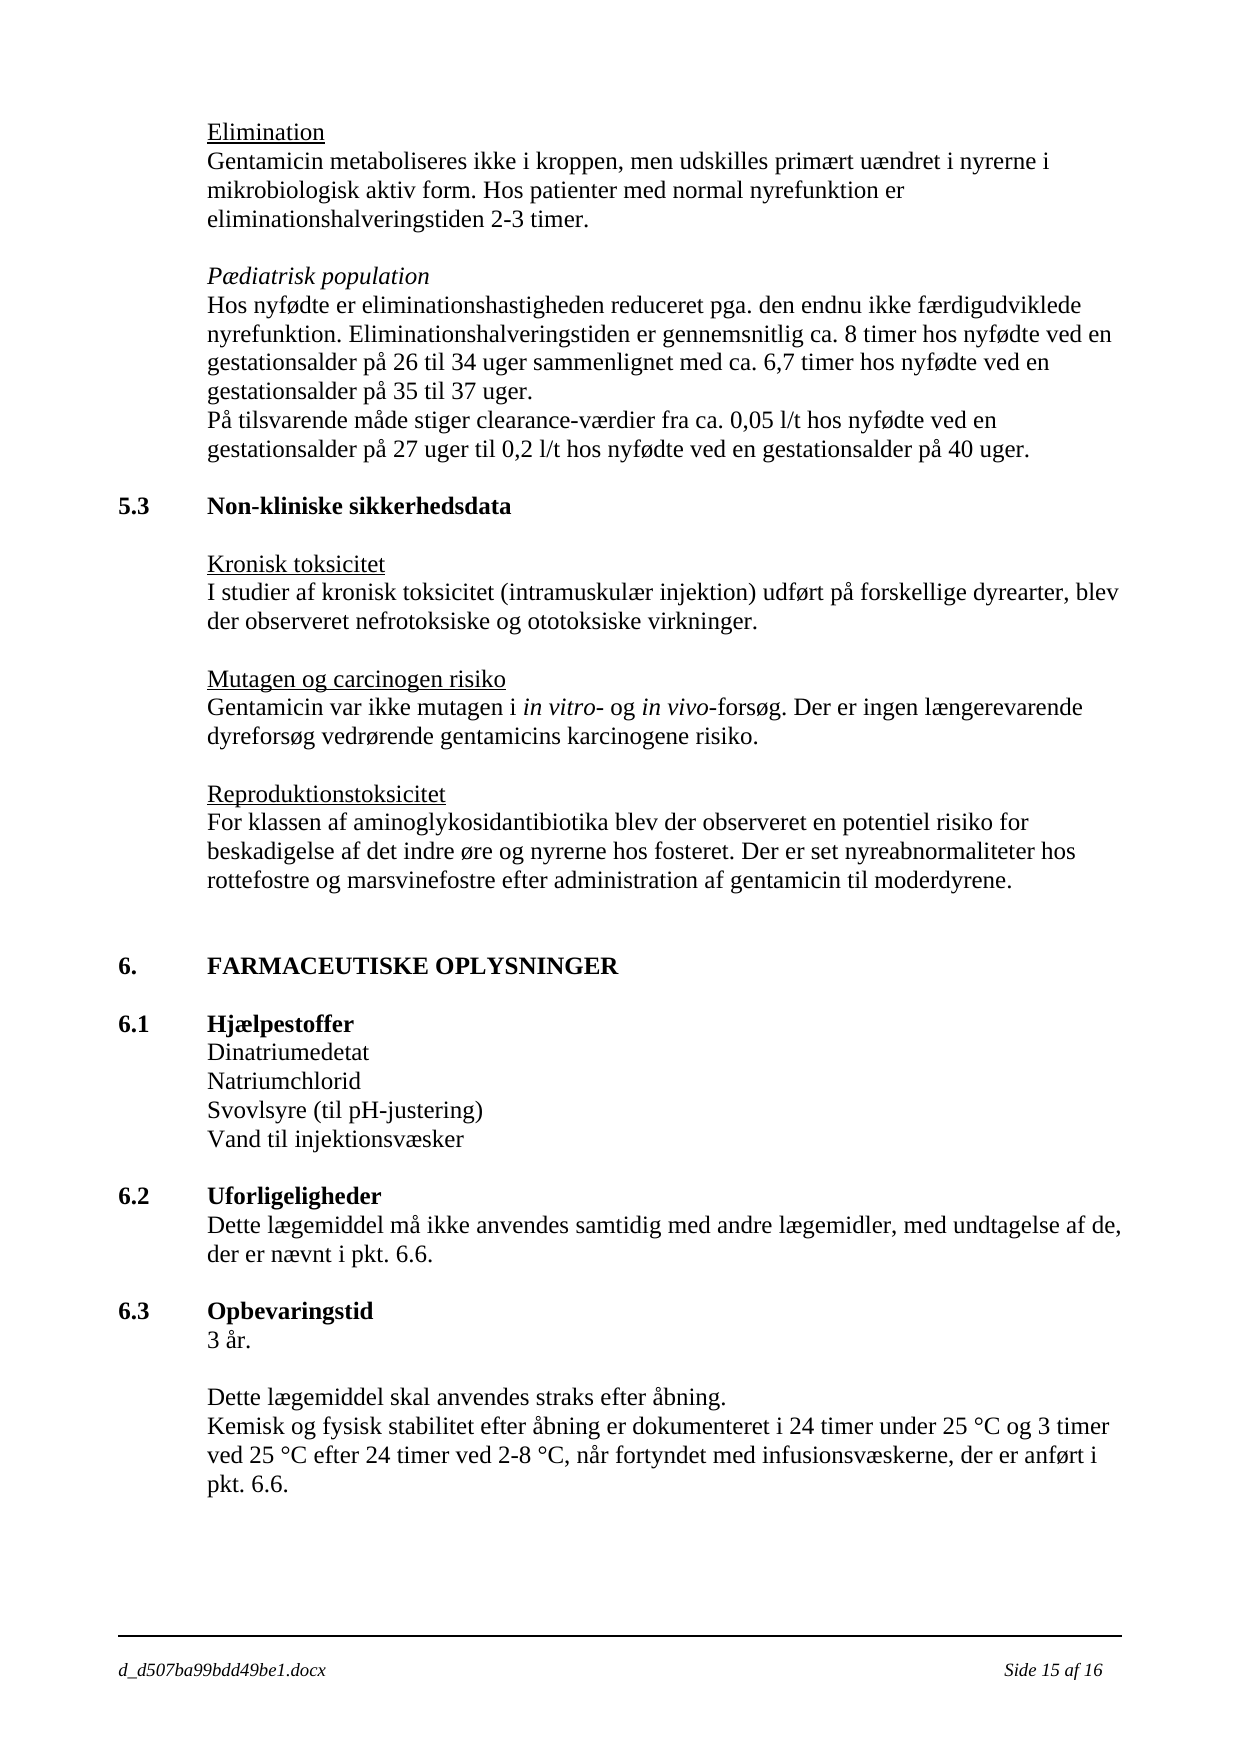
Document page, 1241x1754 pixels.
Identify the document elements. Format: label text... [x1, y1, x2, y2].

text 6.2 Uforligeligheder [118, 1181, 1122, 1210]
text Vand til injektionsvæsker [207, 1124, 1122, 1152]
text Gentamicin metaboliseres ikke i kroppen, men udskilles primært uændret i nyrerne i mikrobiologisk aktiv form. Hos patienter med normal nyrefunktion er eliminationshalveringstiden 2-3 timer. [207, 146, 1122, 232]
text Gentamicin var ikke mutagen i in vitro- og in vivo-forsøg. Der er ingen længerevarende dyreforsøg vedrørende gentamicins karcinogene risiko. [207, 692, 1122, 750]
text 6.1 Hjælpestoffer [118, 1009, 1122, 1037]
text Svovlsyre (til pH-justering) [207, 1095, 1122, 1124]
text I studier af kronisk toksicitet (intramuskulær injektion) udført på forskellige dyrearter, blev der observeret nefrotoksiske og ototoksiske virkninger. [207, 577, 1122, 635]
text 5.3 Non-kliniske sikkerhedsdata [118, 491, 1122, 520]
text 6. FARMACEUTISKE OPLYSNINGER [118, 951, 1122, 980]
text Kronisk toksicitet [207, 549, 1122, 577]
text Pædiatrisk population [207, 261, 1122, 290]
text Dette lægemiddel skal anvendes straks efter åbning. [207, 1382, 1122, 1411]
text På tilsvarende måde stiger clearance-værdier fra ca. 0,05 l/t hos nyfødte ved en gestationsalder på 27 uger til 0,2 l/t hos nyfødte ved en gestationsalder på 40 uger. [207, 405, 1122, 462]
text Natriumchlorid [207, 1066, 1122, 1095]
text 6.3 Opbevaringstid [118, 1296, 1122, 1325]
text Hos nyfødte er eliminationshastigheden reduceret pga. den endnu ikke færdigudviklede nyrefunktion. Eliminationshalveringstiden er gennemsnitlig ca. 8 timer hos nyfødte ved en gestationsalder på 26 til 34 uger sammenlignet med ca. 6,7 timer hos nyfødte ved en gestationsalder på 35 til 37 uger. [207, 290, 1122, 405]
text Kemisk og fysisk stabilitet efter åbning er dokumenteret i 24 timer under 25 °C og 3 timer ved 25 °C efter 24 timer ved 2-8 °C, når fortyndet med infusionsvæskerne, der er anført i pkt. 6.6. [207, 1411, 1122, 1497]
text Mutagen og carcinogen risiko [207, 664, 1122, 692]
text Elimination [207, 117, 1122, 146]
text Reproduktionstoksicitet [207, 779, 1122, 807]
text 3 år. [207, 1325, 1122, 1354]
text For klassen af aminoglykosidantibiotika blev der observeret en potentiel risiko for beskadigelse af det indre øre og nyrerne hos fosteret. Der er set nyreabnormaliteter hos rottefostre og marsvinefostre efter administration af gentamicin til moderdyrene. [207, 807, 1122, 894]
text Dinatriumedetat [207, 1037, 1122, 1066]
text Dette lægemiddel må ikke anvendes samtidig med andre lægemidler, med undtagelse af de, der er nævnt i pkt. 6.6. [207, 1210, 1122, 1267]
